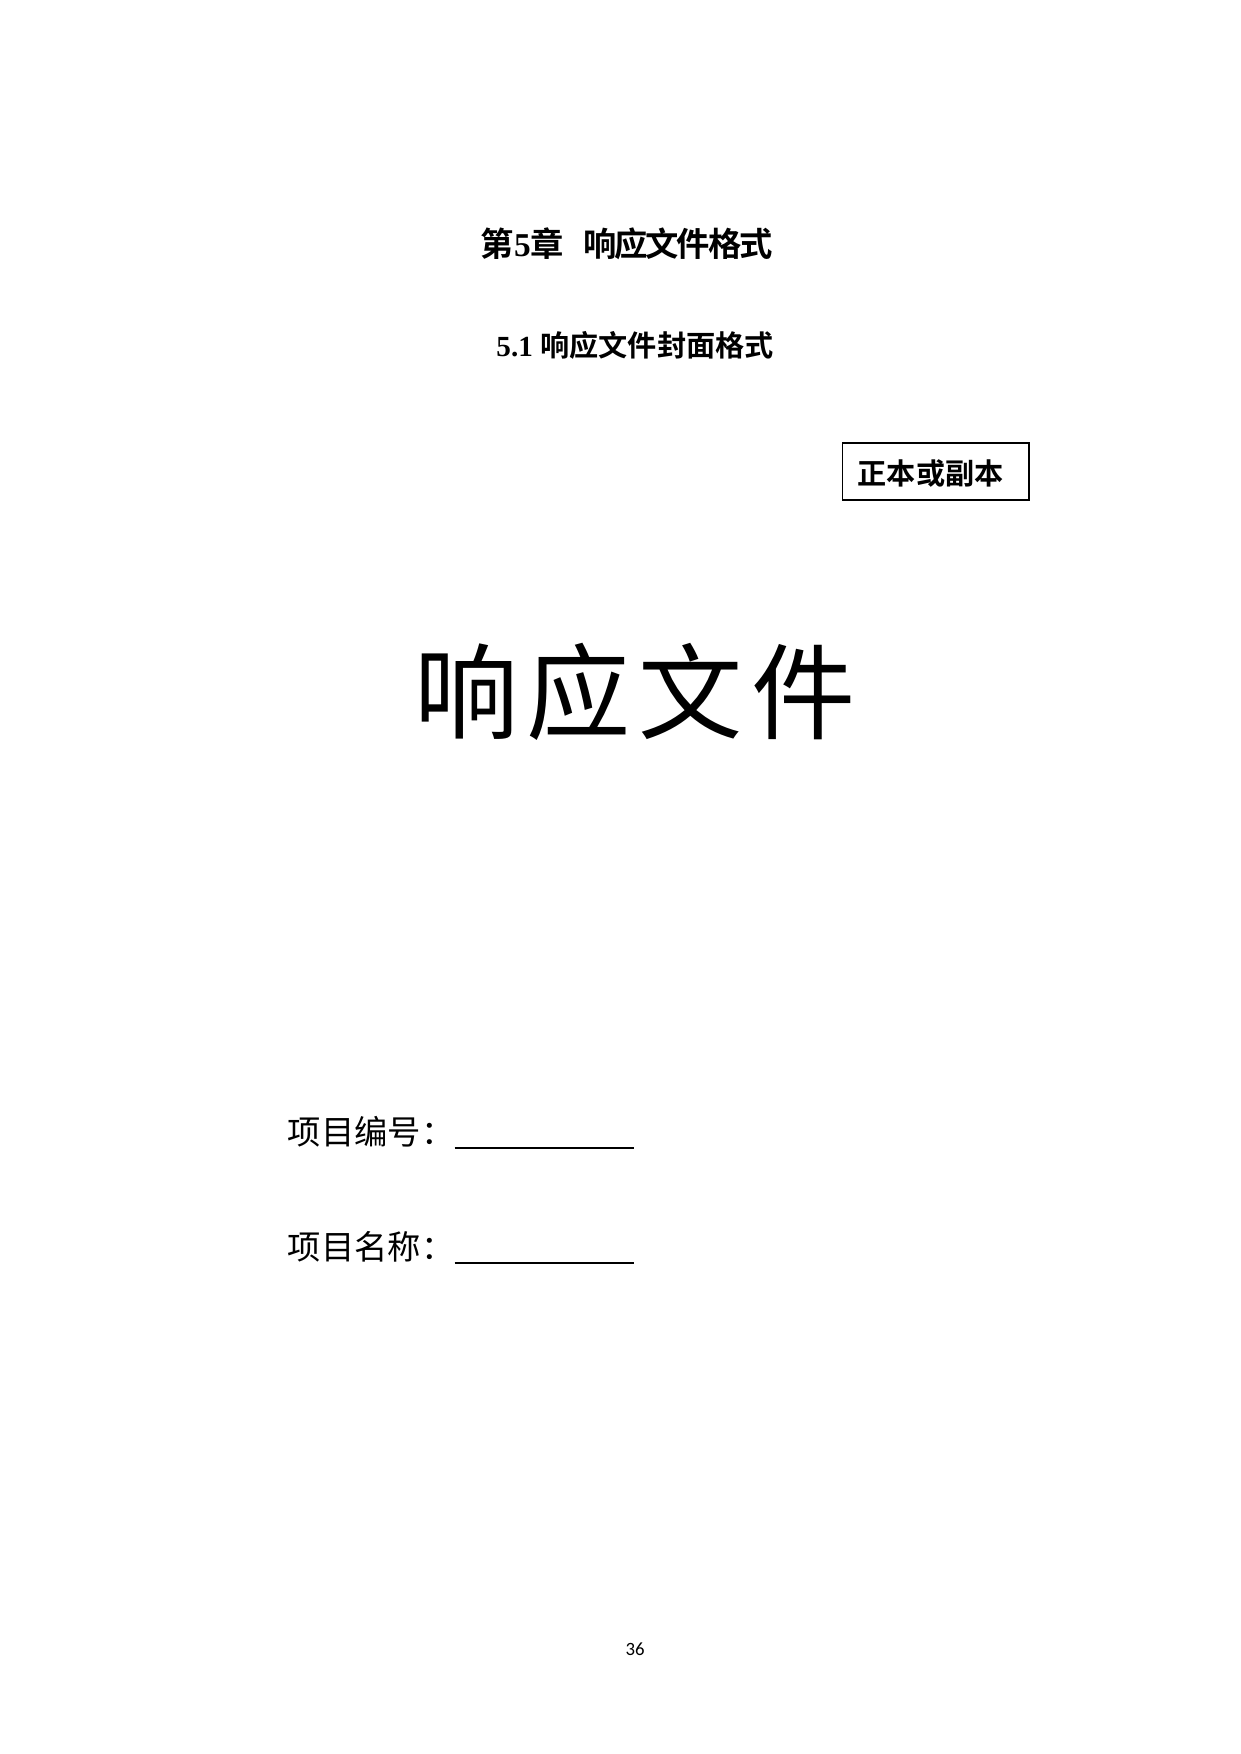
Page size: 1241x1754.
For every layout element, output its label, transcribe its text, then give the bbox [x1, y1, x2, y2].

text 响应文件 [177, 596, 1092, 777]
text 项目名称： [221, 1199, 1092, 1290]
subtitle 响应文件格式 [162, 196, 1092, 287]
text 项目编号： [221, 1084, 1092, 1175]
subtitle 响应文件封面格式 [177, 321, 1092, 367]
